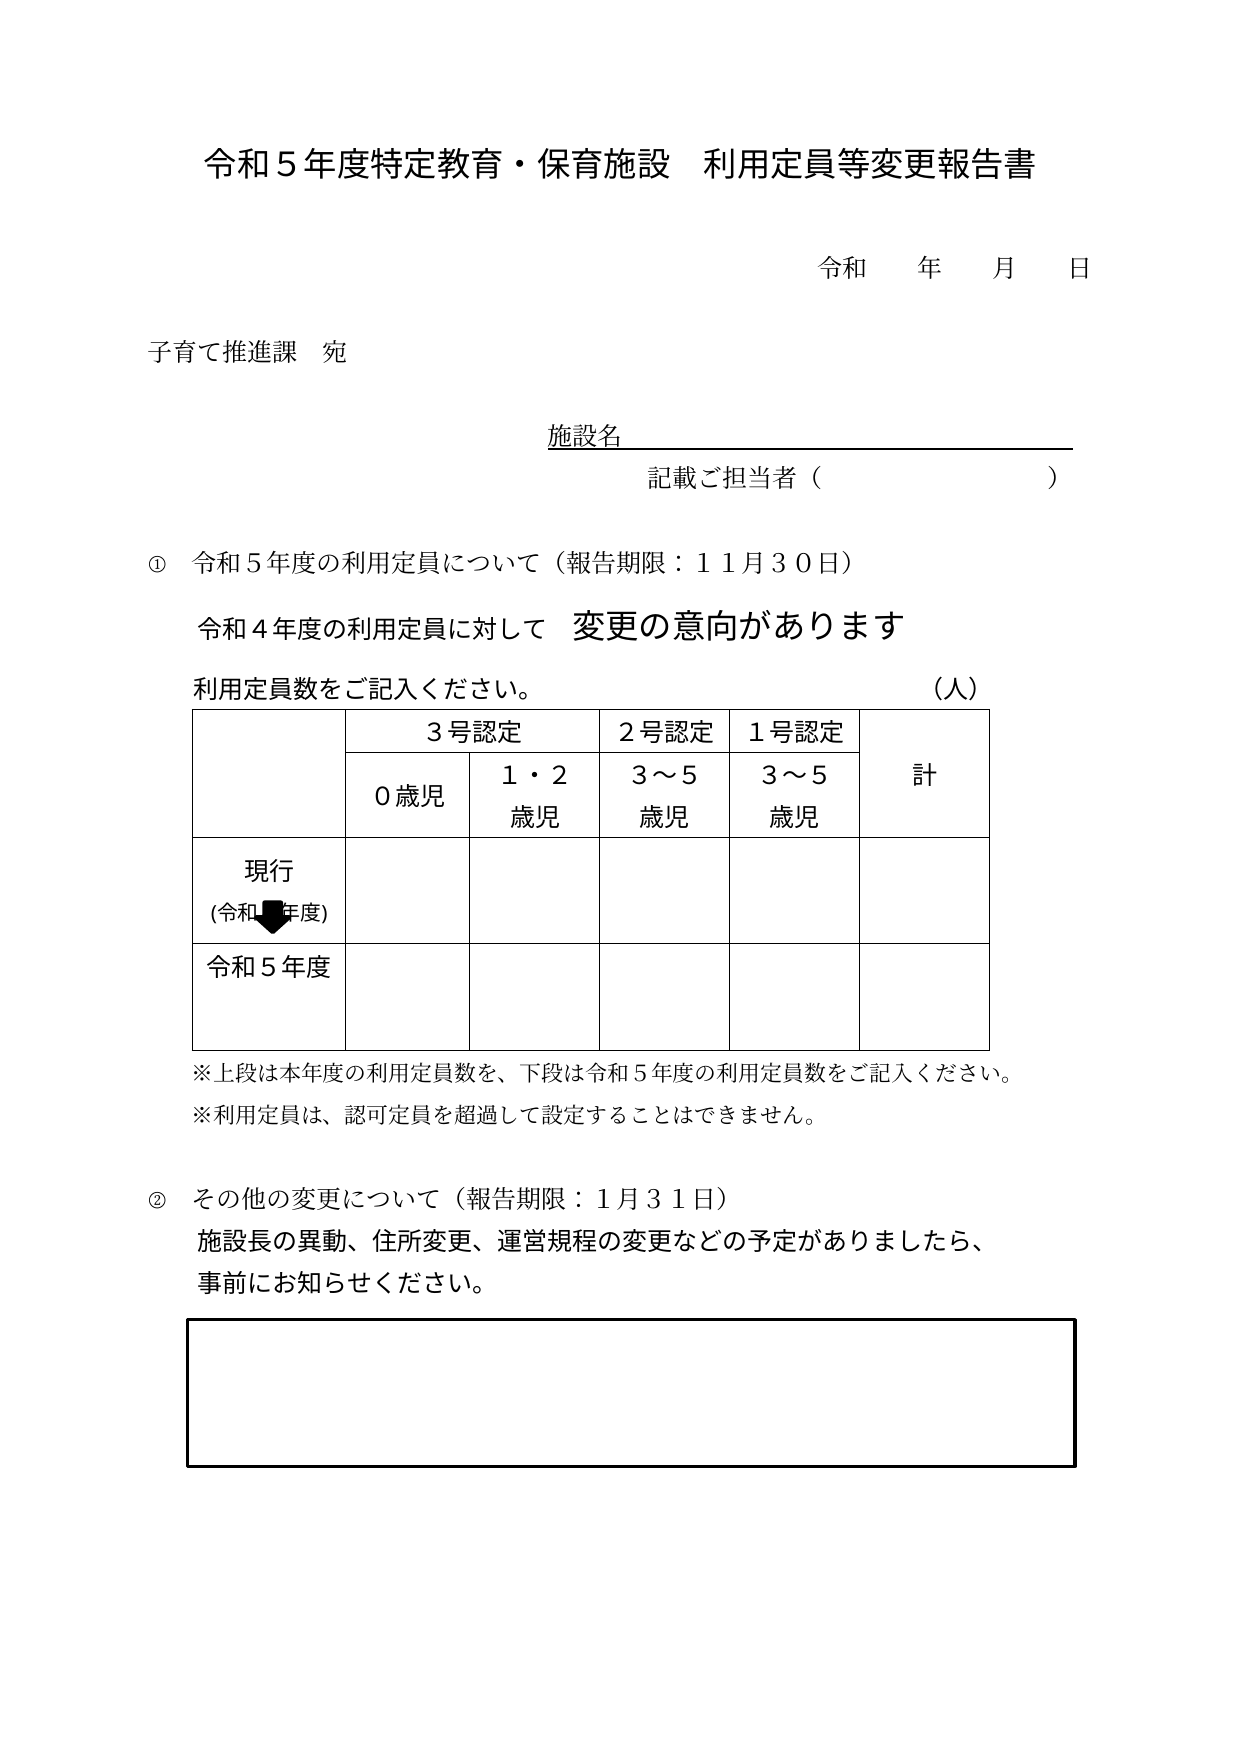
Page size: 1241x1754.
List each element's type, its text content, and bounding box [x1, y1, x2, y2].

table_cell [600, 944, 729, 1049]
text 事前にお知らせください。 [148, 1261, 1092, 1303]
table_header ３号認定 [346, 710, 599, 752]
text ※利用定員は、認可定員を超過して設定することはできません。 [148, 1093, 1092, 1135]
table_cell ３～５ 歳児 [730, 753, 859, 837]
text 記載ご担当者（ ） [148, 456, 1092, 498]
table_header 計 [860, 710, 989, 837]
table_cell [470, 838, 599, 943]
text ② その他の変更について（報告期限：１月３１日） [148, 1177, 1092, 1219]
table_cell [730, 838, 859, 943]
text 令和４年度の利用定員に対して 変更の意向があります [148, 582, 1092, 667]
table_header ２号認定 [600, 710, 729, 752]
table_cell 現行 (令和４年度) [193, 838, 345, 943]
table_cell [860, 838, 989, 943]
text ① 令和５年度の利用定員について（報告期限：１１月３０日） [148, 540, 1092, 582]
table_header １号認定 [730, 710, 859, 752]
text ※上段は本年度の利用定員数を、下段は令和５年度の利用定員数をご記入ください。 [148, 1051, 1092, 1093]
text 令和 年 月 日 [148, 246, 1092, 288]
table_cell [600, 838, 729, 943]
table_cell [860, 944, 989, 1049]
table_cell [730, 944, 859, 1049]
text 施設名 [148, 414, 1092, 456]
text 子育て推進課 宛 [148, 330, 1092, 372]
table_cell 令和５年度 [193, 944, 345, 1049]
table_header [193, 710, 345, 837]
table_cell [346, 944, 469, 1049]
text 令和５年度特定教育・保育施設 利用定員等変更報告書 [148, 119, 1092, 204]
table_cell ０歳児 [346, 753, 469, 837]
text 利用定員数をご記入ください。 （人） [148, 667, 1092, 709]
table_cell １・２ 歳児 [470, 753, 599, 837]
text 施設長の異動、住所変更、運営規程の変更などの予定がありましたら、 [148, 1219, 1092, 1261]
table_cell [470, 944, 599, 1049]
table_cell [346, 838, 469, 943]
table_cell ３～５ 歳児 [600, 753, 729, 837]
